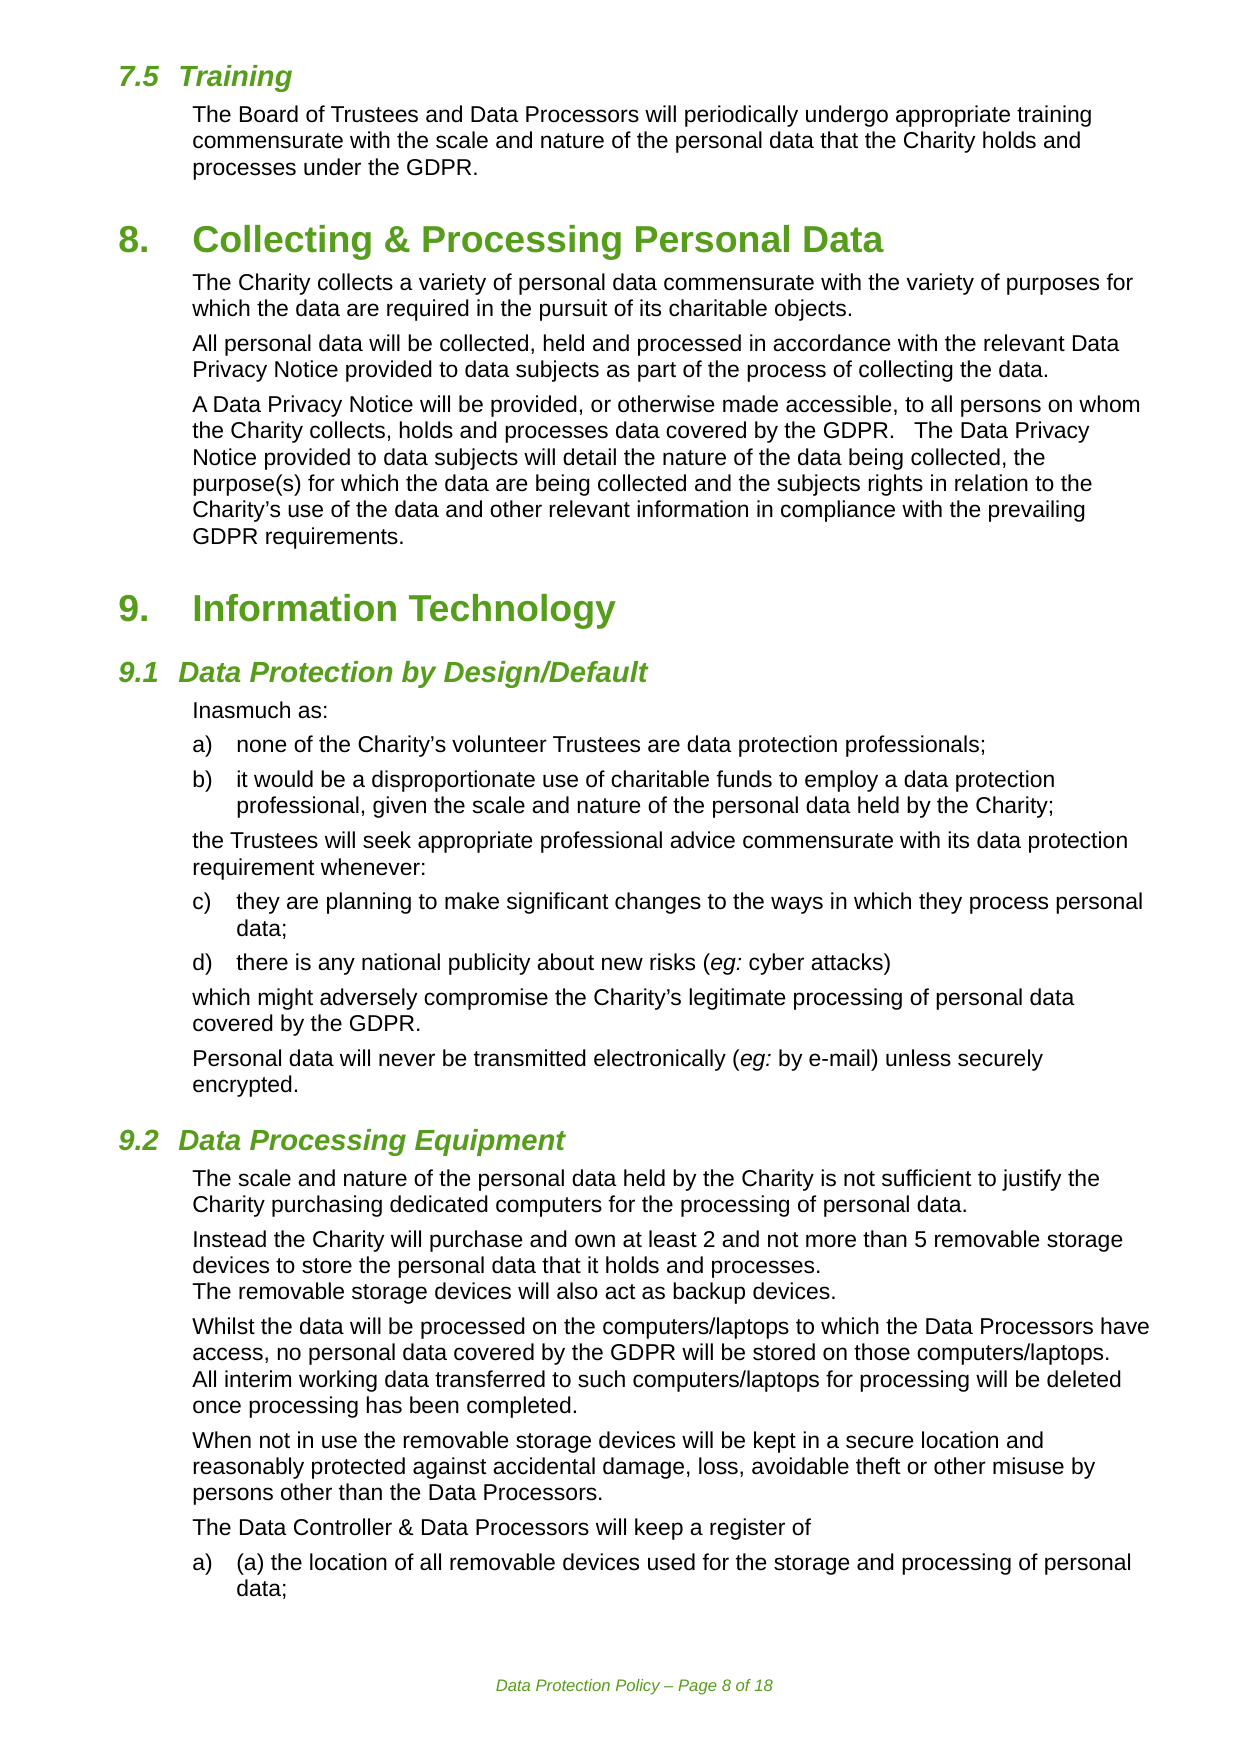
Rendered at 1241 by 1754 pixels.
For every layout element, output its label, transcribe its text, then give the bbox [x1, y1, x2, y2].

text The scale and nature of the personal data held by the Charity is not sufficient to justify the Charity purchasing dedicated computers for the processing of personal data. [192, 1164, 1152, 1217]
text Personal data will never be transmitted electronically (eg: by e-mail) unless securely encrypted. [192, 1045, 1152, 1098]
text Inasmuch as: [192, 697, 1152, 723]
text Whilst the data will be processed on the computers/laptops to which the Data Processors have access, no personal data covered by the GDPR will be stored on those computers/laptops. All interim working data transferred to such computers/laptops for processing will be deleted once processing has been completed. [192, 1313, 1152, 1418]
text it would be a disproportionate use of charitable funds to employ a data protection professional, given the scale and nature of the personal data held by the Charity; [192, 766, 1152, 819]
text When not in use the removable storage devices will be kept in a secure location and reasonably protected against accidental damage, loss, avoidable theft or other misuse by persons other than the Data Processors. [192, 1427, 1152, 1506]
subtitle Training [118, 59, 1152, 93]
subtitle Information Technology [118, 587, 1152, 630]
subtitle Collecting & Processing Personal Data [118, 217, 1152, 261]
text Instead the Charity will purchase and own at least 2 and not more than 5 removable storage devices to store the personal data that it holds and processes. The removable storage devices will also act as backup devices. [192, 1226, 1152, 1304]
text none of the Charity’s volunteer Trustees are data protection professionals; [192, 731, 1152, 758]
text A Data Privacy Notice will be provided, or otherwise made accessible, to all persons on whom the Charity collects, holds and processes data covered by the GDPR. The Data Privacy Notice provided to data subjects will detail the nature of the data being collected, the purpose(s) for which the data are being collected and the subjects rights in relation to the Charity’s use of the data and other relevant information in compliance with the prevailing GDPR requirements. [192, 391, 1152, 549]
text The Charity collects a variety of personal data commensurate with the variety of purposes for which the data are required in the pursuit of its charitable objects. [192, 269, 1152, 322]
text All personal data will be collected, held and processed in accordance with the relevant Data Privacy Notice provided to data subjects as part of the process of collecting the data. [192, 330, 1152, 383]
text the Trustees will seek appropriate professional advice commensurate with its data protection requirement whenever: [192, 827, 1152, 880]
text they are planning to make significant changes to the ways in which they process personal data; [192, 888, 1152, 941]
subtitle Data Protection by Design/Default [118, 655, 1152, 688]
text (a) the location of all removable devices used for the storage and processing of personal data; [192, 1549, 1152, 1601]
subtitle Data Processing Equipment [118, 1123, 1152, 1156]
text The Data Controller & Data Processors will keep a register of [192, 1514, 1152, 1540]
text which might adversely compromise the Charity’s legitimate processing of personal data covered by the GDPR. [192, 984, 1152, 1037]
text there is any national publicity about new risks (eg: cyber attacks) [192, 949, 1152, 976]
text The Board of Trustees and Data Processors will periodically undergo appropriate training commensurate with the scale and nature of the personal data that the Charity holds and processes under the GDPR. [192, 101, 1152, 180]
